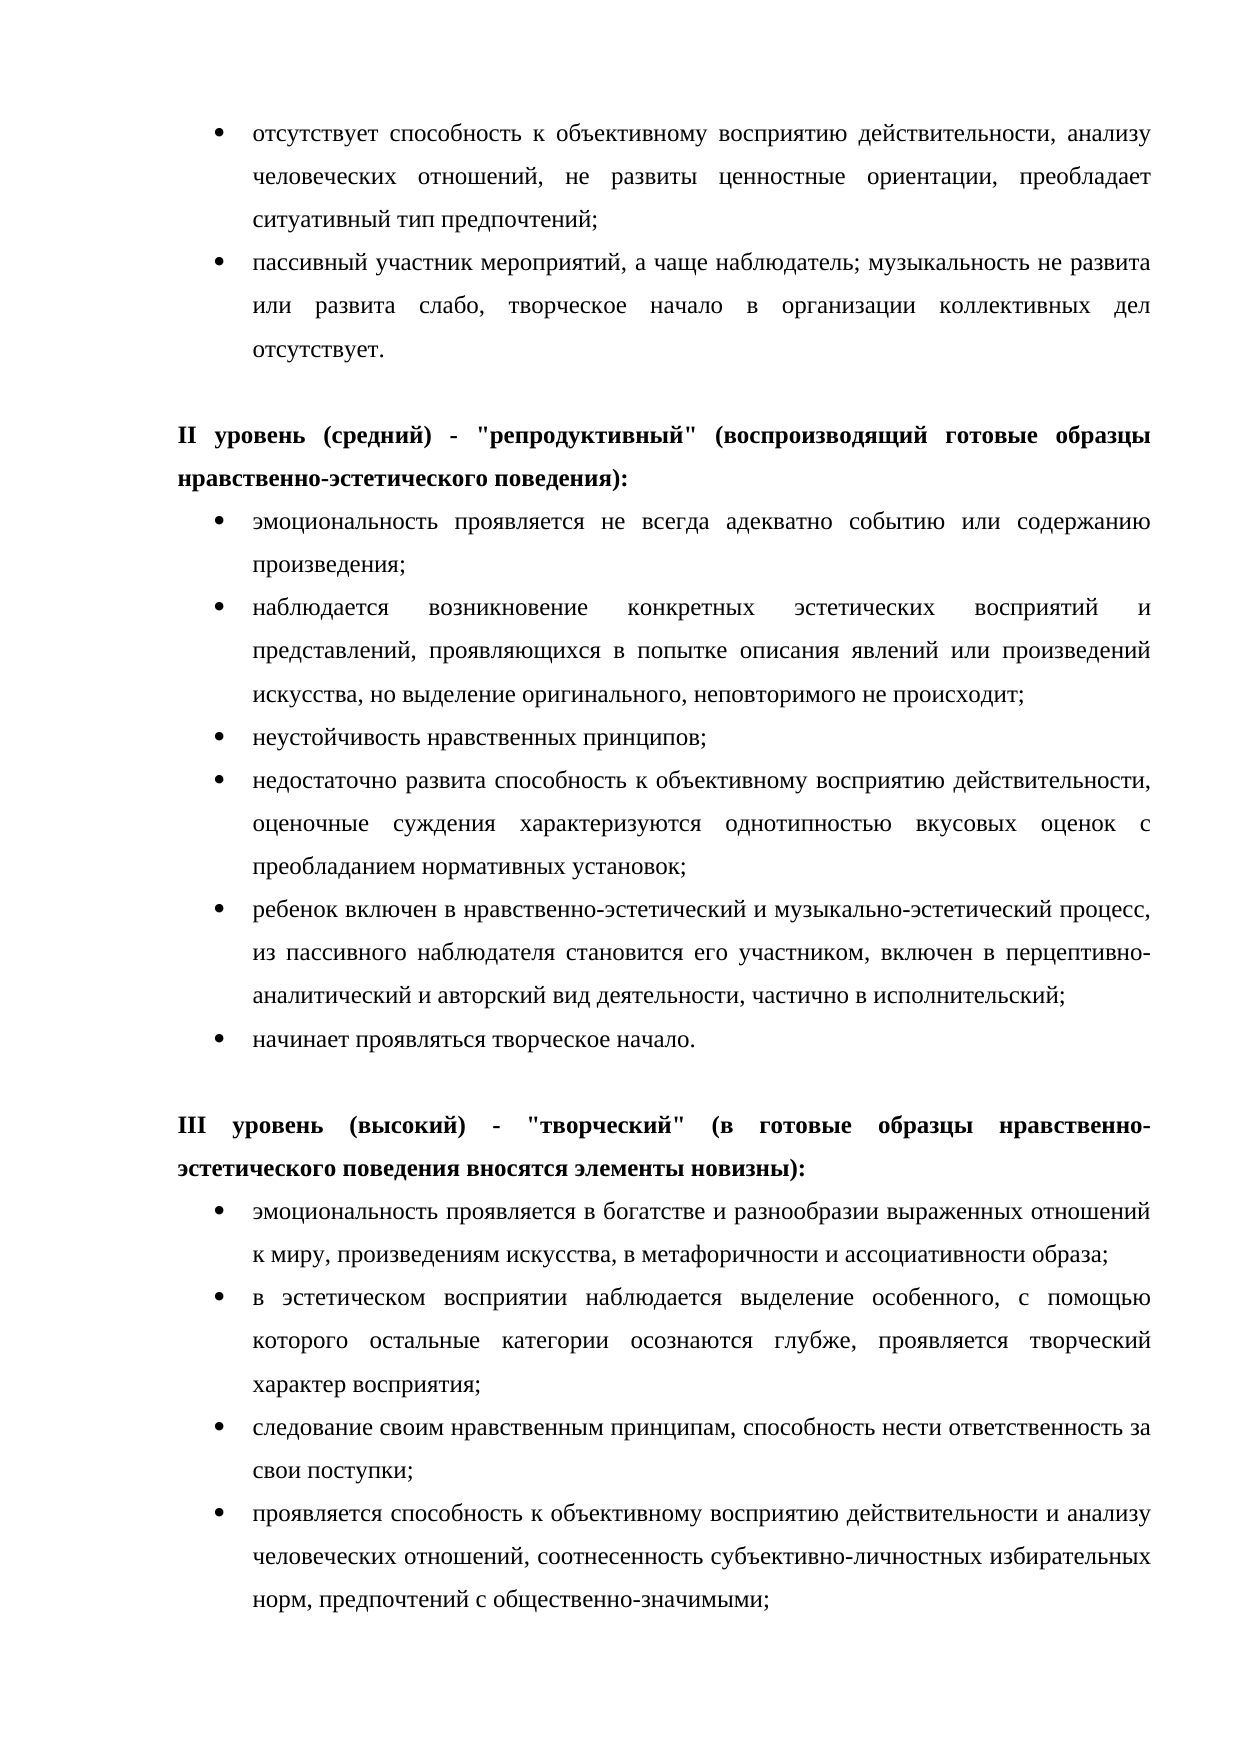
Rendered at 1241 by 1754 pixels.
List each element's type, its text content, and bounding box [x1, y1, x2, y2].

text II уровень (средний) - "репродуктивный" (воспроизводящий готовые образцы нравственно-эстетического поведения): [177, 420, 1152, 492]
list наблюдается возникновение конкретных эстетических восприятий и представлений, проявляющихся в попытке описания явлений или произведений искусства, но выделение оригинального, неповторимого не происходит; [215, 592, 1152, 707]
list проявляется способность к объективному восприятию действительности и анализу человеческих отношений, соотнесенность субъективно-личностных избирательных норм, предпочтений с общественно-значимыми; [215, 1498, 1152, 1613]
list ребенок включен в нравственно-эстетический и музыкально-эстетический процесс, из пассивного наблюдателя становится его участником, включен в перцептивно-аналитический и авторский вид деятельности, частично в исполнительский; [215, 894, 1152, 1009]
list следование своим нравственным принципам, способность нести ответственность за свои поступки; [215, 1412, 1152, 1484]
list пассивный участник мероприятий, а чаще наблюдатель; музыкальность не развита или развита слабо, творческое начало в организации коллективных дел отсутствует. [215, 247, 1152, 362]
list неустойчивость нравственных принципов; [215, 722, 1152, 751]
text III уровень (высокий) - "творческий" (в готовые образцы нравственно-эстетического поведения вносятся элементы новизны): [177, 1110, 1152, 1182]
list отсутствует способность к объективному восприятию действительности, анализу человеческих отношений, не развиты ценностные ориентации, преобладает ситуативный тип предпочтений; [215, 118, 1152, 233]
list эмоциональность проявляется не всегда адекватно событию или содержанию произведения; [215, 506, 1152, 578]
list эмоциональность проявляется в богатстве и разнообразии выраженных отношений к миру, произведениям искусства, в метафоричности и ассоциативности образа; [215, 1196, 1152, 1268]
list начинает проявляться творческое начало. [215, 1024, 1152, 1052]
list в эстетическом восприятии наблюдается выделение особенного, с помощью которого остальные категории осознаются глубже, проявляется творческий характер восприятия; [215, 1282, 1152, 1397]
list недостаточно развита способность к объективному восприятию действительности, оценочные суждения характеризуются однотипностью вкусовых оценок с преобладанием нормативных установок; [215, 765, 1152, 880]
